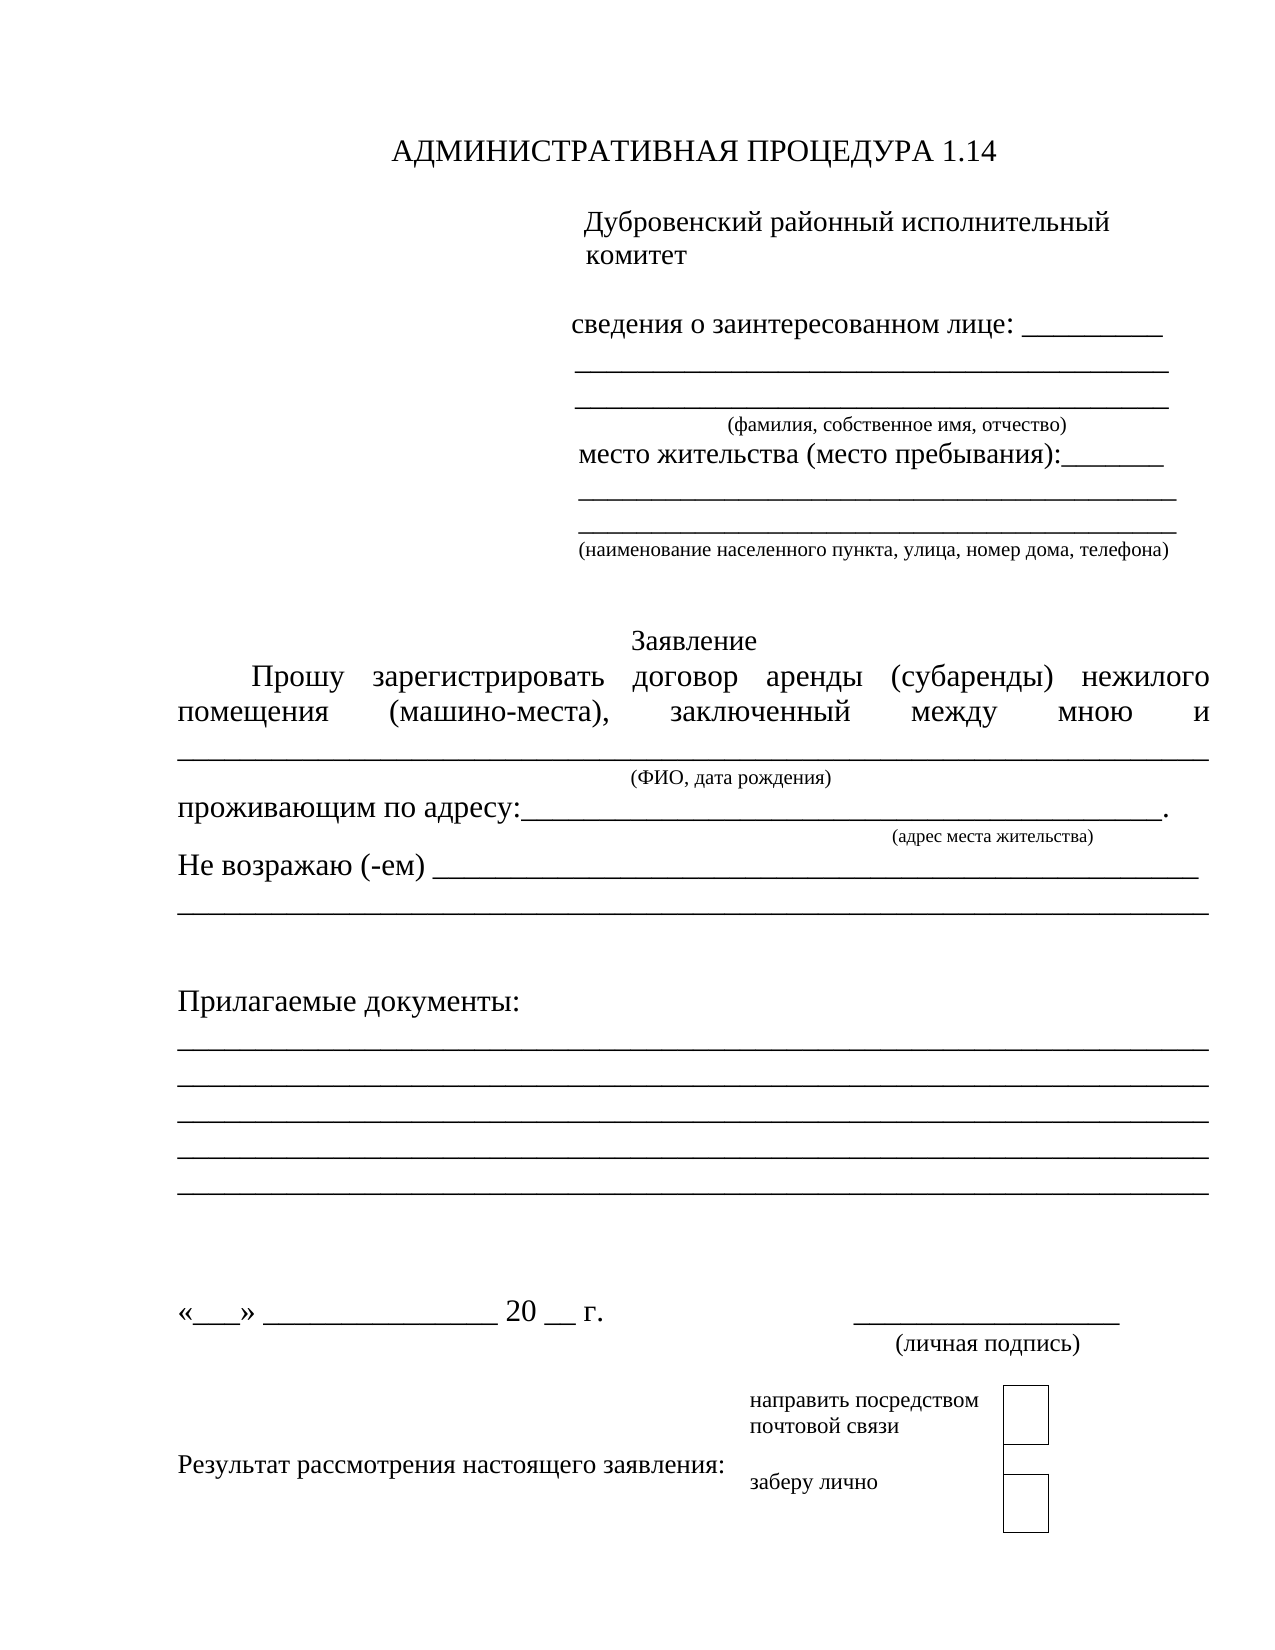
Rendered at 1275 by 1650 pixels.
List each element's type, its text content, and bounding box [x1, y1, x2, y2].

text Не возражаю (-ем) _________________________________________________ [177, 846, 1211, 882]
text ______________________________________ [177, 376, 1211, 412]
text (фамилия, собственное имя, отчество) [177, 412, 1211, 436]
text __________________________________________________________________________________________________________________________________________________________________________________________________________________________________________________________________________________________________________________________________________ [177, 1019, 1211, 1198]
text комитет [177, 237, 1211, 271]
table_header [1004, 1386, 1048, 1444]
text место жительства (место пребывания):_______ [177, 436, 1211, 470]
table_cell [1004, 1445, 1048, 1473]
table_header направить посредством почтовой связи заберу лично [738, 1385, 1003, 1532]
text сведения о заинтересованном лице: _________ [177, 304, 1211, 340]
text _________________________________________ [177, 503, 1211, 537]
text АДМИНИСТРАТИВНАЯ ПРОЦЕДУРА 1.14 [177, 132, 1211, 168]
text __________________________________________________________________ [177, 882, 1211, 918]
text «___» _______________ 20 __ г. _________________ [177, 1292, 1211, 1328]
text Дубровенский районный исполнительный [177, 204, 1211, 237]
text проживающим по адресу:_________________________________________. [177, 789, 1211, 824]
text Заявление [177, 623, 1211, 657]
text (ФИО, дата рождения) [177, 764, 1211, 789]
text ______________________________________ [177, 340, 1211, 376]
text (адрес места жительства) [177, 824, 1211, 846]
text Прилагаемые документы: [177, 983, 1211, 1019]
text (личная подпись) [177, 1328, 1211, 1356]
text _________________________________________ [177, 470, 1211, 503]
table_header Результат рассмотрения настоящего заявления: [166, 1385, 738, 1532]
text (наименование населенного пункта, улица, номер дома, телефона) [177, 537, 1211, 561]
text Прошу зарегистрировать договор аренды (субаренды) нежилого помещения (машино-места), заключенный между мною и __________________________________________________________________ [177, 657, 1211, 764]
table_cell [1004, 1475, 1048, 1532]
